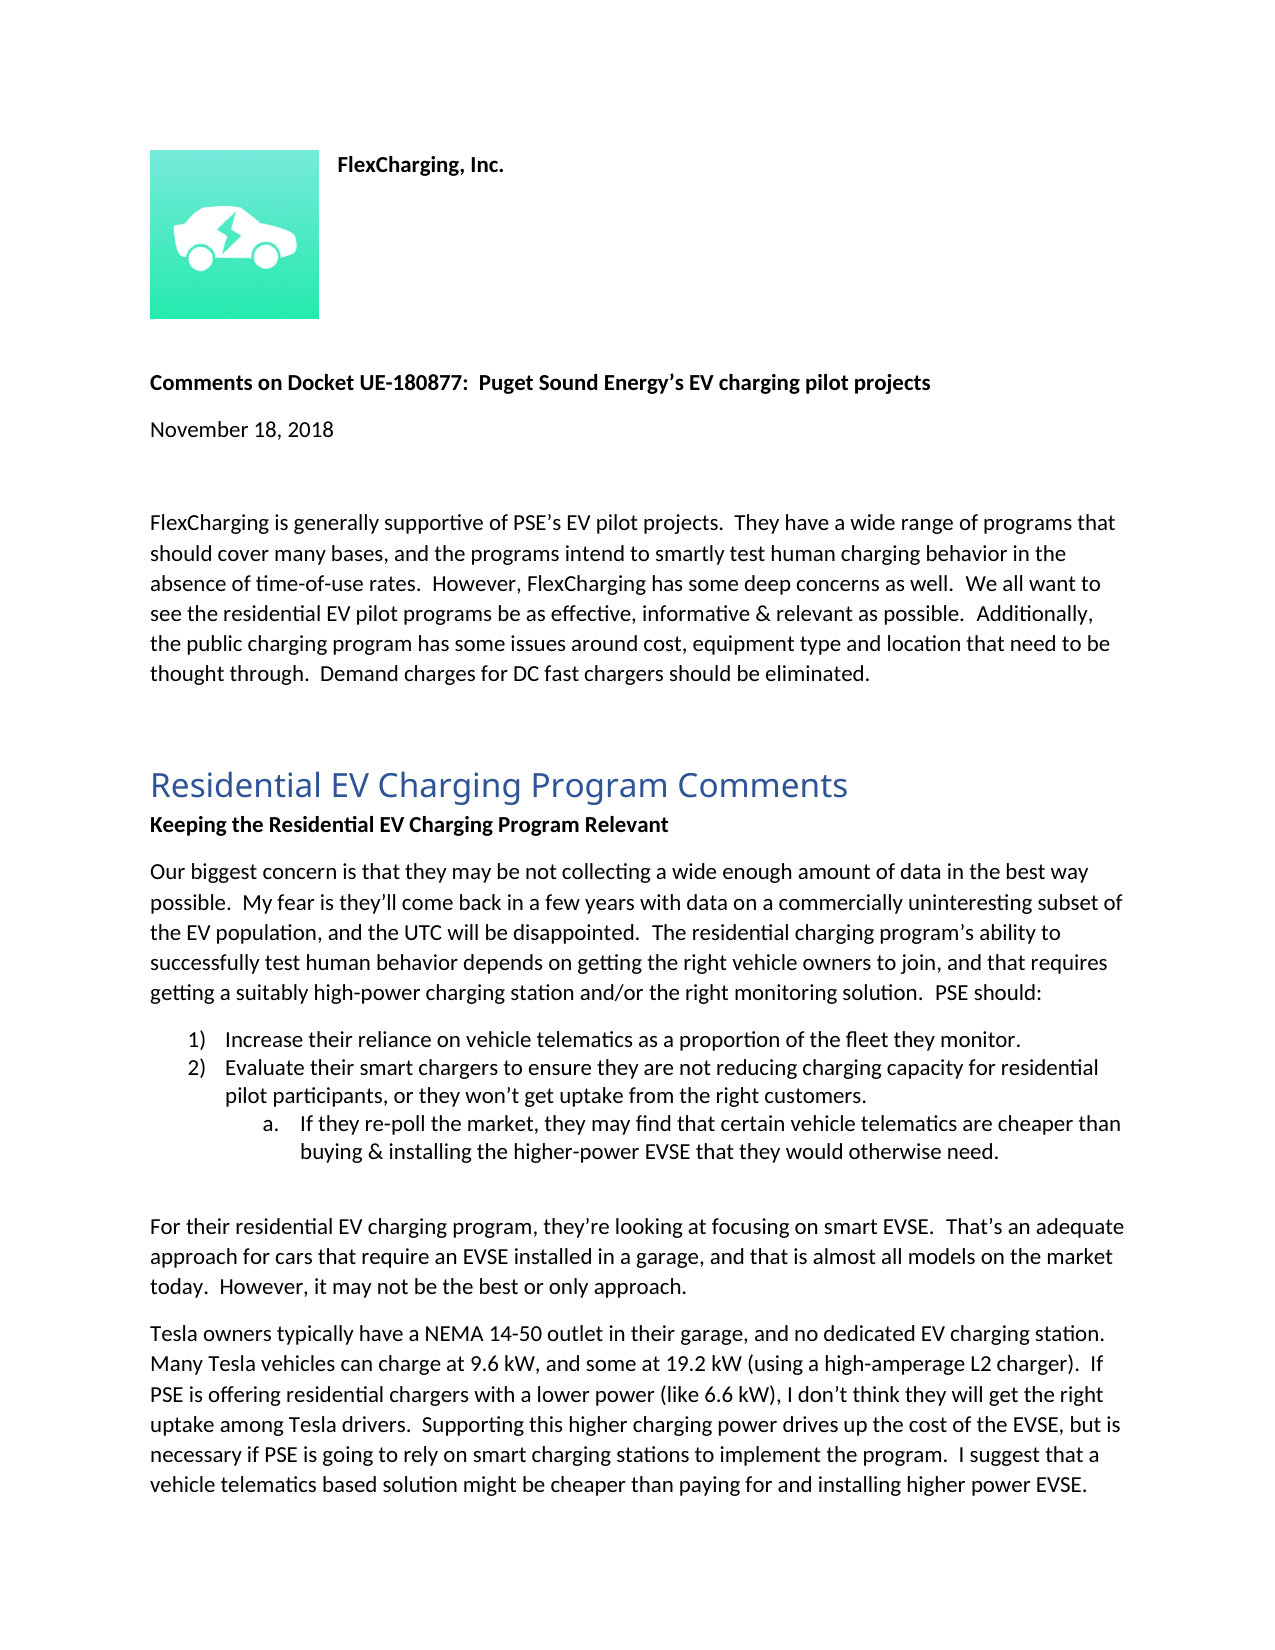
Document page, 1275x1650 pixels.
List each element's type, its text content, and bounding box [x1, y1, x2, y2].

text Keeping the Residential EV Charging Program Relevant [150, 811, 1125, 838]
text Our biggest concern is that they may be not collecting a wide enough amount of data in the best way possible. My fear is they’ll come back in a few years with data on a commercially uninteresting subset of the EV population, and the UTC will be disappointed. The residential charging program’s ability to successfully test human behavior depends on getting the right vehicle owners to join, and that requires getting a suitably high-power charging station and/or the right monitoring solution. PSE should: [150, 857, 1125, 1006]
text FlexCharging is generally supportive of PSE’s EV pilot projects. They have a wide range of programs that should cover many bases, and the programs intend to smartly test human charging behavior in the absence of time-of-use rates. However, FlexCharging has some deep concerns as well. We all want to see the residential EV pilot programs be as effective, informative & relevant as possible. Additionally, the public charging program has some issues around cost, equipment type and location that need to be thought through. Demand charges for DC fast chargers should be eliminated. [150, 508, 1125, 687]
text Tesla owners typically have a NEMA 14-50 outlet in their garage, and no dedicated EV charging station. Many Tesla vehicles can charge at 9.6 kW, and some at 19.2 kW (using a high-amperage L2 charger). If PSE is offering residential chargers with a lower power (like 6.6 kW), I don’t think they will get the right uptake among Tesla drivers. Supporting this higher charging power drives up the cost of the EVSE, but is necessary if PSE is going to rely on smart charging stations to implement the program. I suggest that a vehicle telematics based solution might be cheaper than paying for and installing higher power EVSE. [150, 1319, 1125, 1498]
picture [150, 150, 319, 319]
list If they re-poll the market, they may find that certain vehicle telematics are cheaper than buying & installing the higher-power EVSE that they would otherwise need. [262, 1109, 1125, 1165]
subtitle Residential EV Charging Program Comments [150, 762, 1125, 807]
text Comments on Docket UE-180877: Puget Sound Energy’s EV charging pilot projects [150, 368, 1125, 396]
text For their residential EV charging program, they’re looking at focusing on smart EVSE. That’s an adequate approach for cars that require an EVSE installed in a garage, and that is almost all models on the market today. However, it may not be the best or only approach. [150, 1212, 1125, 1301]
list Evaluate their smart chargers to ensure they are not reducing charging capacity for residential pilot participants, or they won’t get uptake from the right customers. [187, 1053, 1125, 1109]
text FlexCharging, Inc. [150, 150, 1125, 349]
list Increase their reliance on vehicle telematics as a proportion of the fleet they monitor. [187, 1025, 1125, 1053]
text November 18, 2018 [150, 415, 1125, 443]
